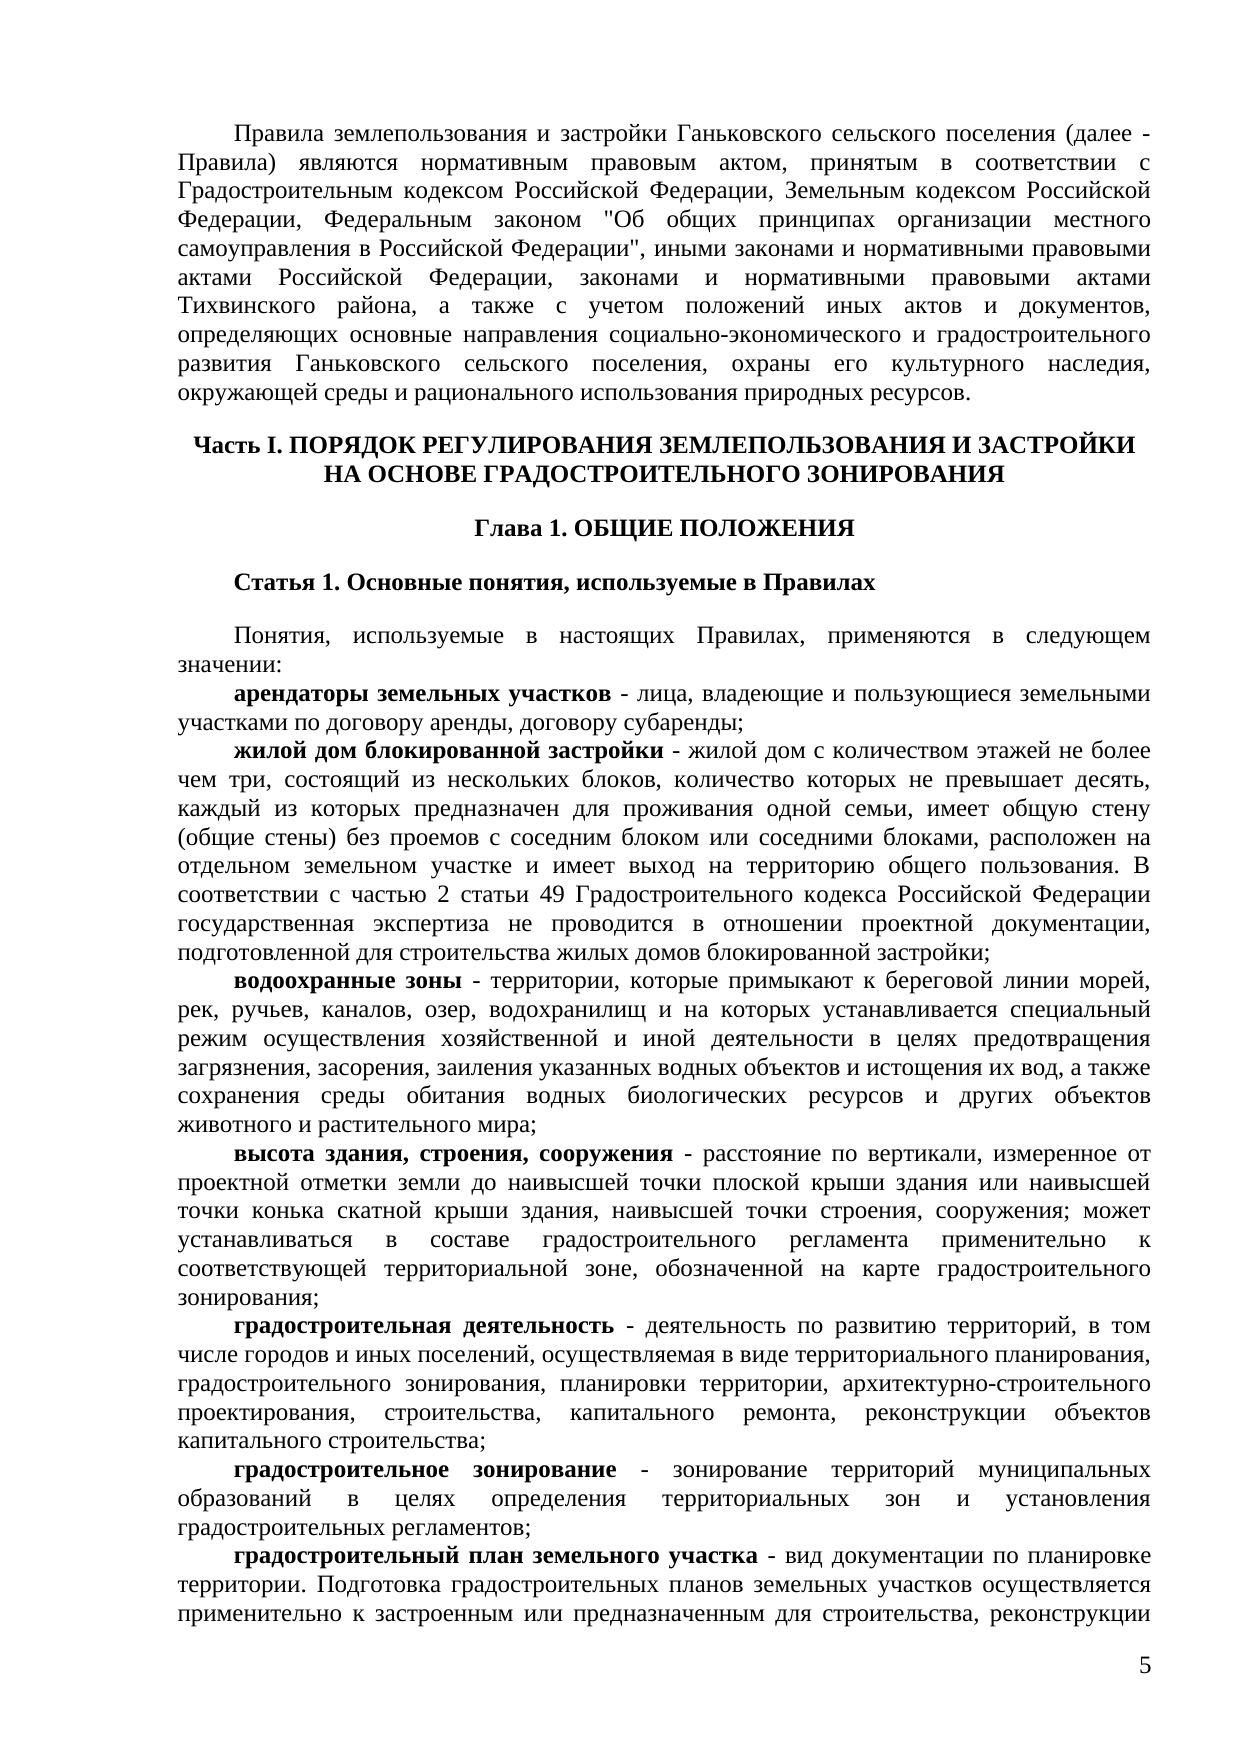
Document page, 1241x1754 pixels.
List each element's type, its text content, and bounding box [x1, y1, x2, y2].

text арендаторы земельных участков - лица, владеющие и пользующиеся земельными участками по договору аренды, договору субаренды; [177, 678, 1152, 736]
text Статья 1. Основные понятия, используемые в Правилах [177, 567, 1152, 596]
text жилой дом блокированной застройки - жилой дом с количеством этажей не более чем три, состоящий из нескольких блоков, количество которых не превышает десять, каждый из которых предназначен для проживания одной семьи, имеет общую стену (общие стены) без проемов с соседним блоком или соседними блоками, расположен на отдельном земельном участке и имеет выход на территорию общего пользования. В соответствии с частью 2 статьи 49 Градостроительного кодекса Российской Федерации государственная экспертиза не проводится в отношении проектной документации, подготовленной для строительства жилых домов блокированной застройки; [177, 736, 1152, 966]
text водоохранные зоны - территории, которые примыкают к береговой линии морей, рек, ручьев, каналов, озер, водохранилищ и на которых устанавливается специальный режим осуществления хозяйственной и иной деятельности в целях предотвращения загрязнения, засорения, заиления указанных водных объектов и истощения их вод, а также сохранения среды обитания водных биологических ресурсов и других объектов животного и растительного мира; [177, 966, 1152, 1138]
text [177, 1541, 1152, 1627]
text градостроительное зонирование - зонирование территорий муниципальных образований в целях определения территориальных зон и установления градостроительных регламентов; [177, 1454, 1152, 1541]
text Правила землепользования и застройки Ганьковского сельского поселения (далее - Правила) являются нормативным правовым актом, принятым в соответствии с Градостроительным кодексом Российской Федерации, Земельным кодексом Российской Федерации, Федеральным законом "Об общих принципах организации местного самоуправления в Российской Федерации", иными законами и нормативными правовыми актами Российской Федерации, законами и нормативными правовыми актами Тихвинского района, а также с учетом положений иных актов и документов, определяющих основные направления социально-экономического и градостроительного развития Ганьковского сельского поселения, охраны его культурного наследия, окружающей среды и рационального использования природных ресурсов. [177, 118, 1152, 406]
text высота здания, строения, сооружения - расстояние по вертикали, измеренное от проектной отметки земли до наивысшей точки плоской крыши здания или наивысшей точки конька скатной крыши здания, наивысшей точки строения, сооружения; может устанавливаться в составе градостроительного регламента применительно к соответствующей территориальной зоне, обозначенной на карте градостроительного зонирования; [177, 1138, 1152, 1311]
text Понятия, используемые в настоящих Правилах, применяются в следующем значении: [177, 621, 1152, 678]
text Часть I. ПОРЯДОК РЕГУЛИРОВАНИЯ ЗЕМЛЕПОЛЬЗОВАНИЯ И ЗАСТРОЙКИ НА ОСНОВЕ ГРАДОСТРОИТЕЛЬНОГО ЗОНИРОВАНИЯ [177, 431, 1152, 488]
text градостроительная деятельность - деятельность по развитию территорий, в том числе городов и иных поселений, осуществляемая в виде территориального планирования, градостроительного зонирования, планировки территории, архитектурно-строительного проектирования, строительства, капитального ремонта, реконструкции объектов капитального строительства; [177, 1311, 1152, 1454]
text Глава 1. ОБЩИЕ ПОЛОЖЕНИЯ [177, 513, 1152, 542]
